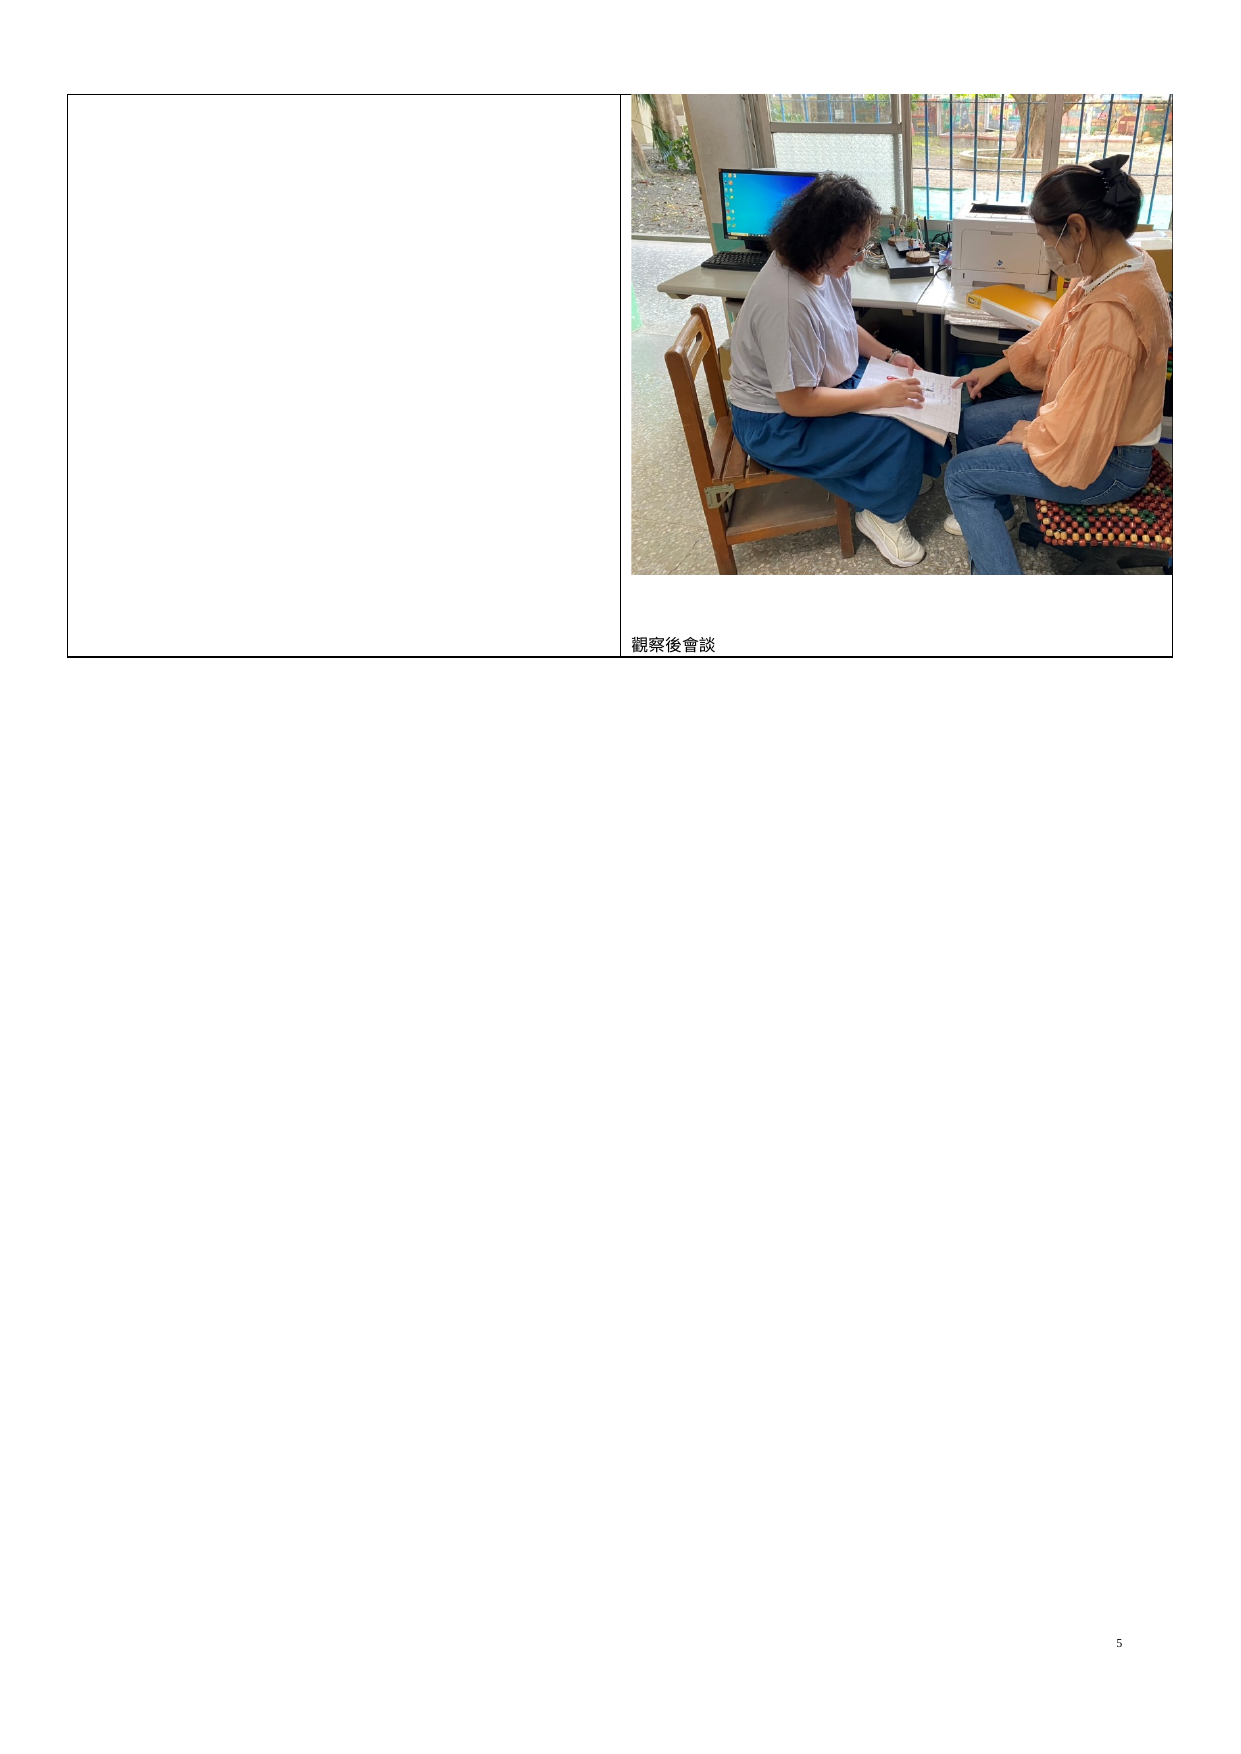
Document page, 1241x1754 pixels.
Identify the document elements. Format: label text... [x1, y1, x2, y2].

table_cell [621, 95, 1172, 656]
table_cell 1 [68, 95, 620, 656]
picture [631, 94, 1173, 575]
